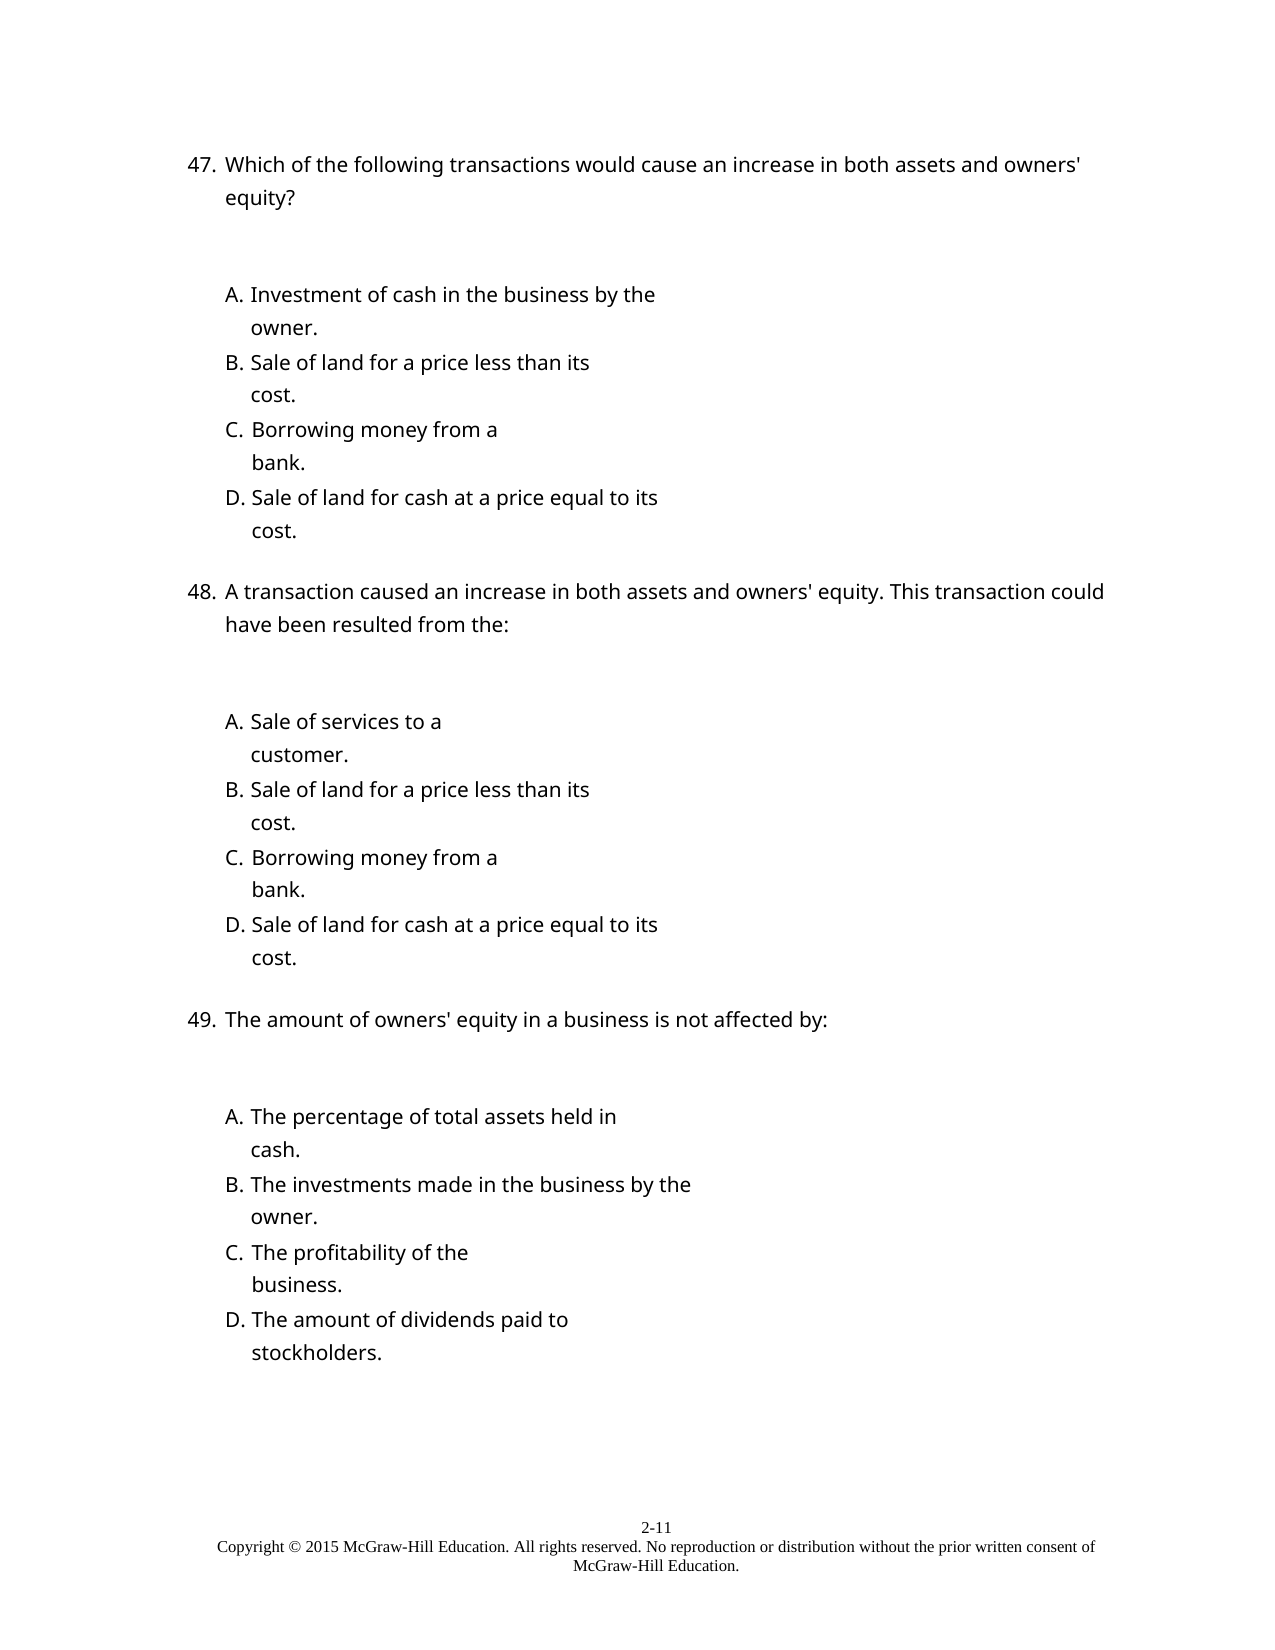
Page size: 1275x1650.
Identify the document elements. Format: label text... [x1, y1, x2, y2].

table_header A transaction caused an increase in both assets and owners' equity. This transaction could have been resulted from the: [225, 578, 1125, 976]
table_header 48. [188, 578, 225, 976]
table_header 49. [188, 1005, 225, 1370]
table_header The amount of owners' equity in a business is not affected by: [225, 1005, 1125, 1370]
table_header Which of the following transactions would cause an increase in both assets and owners' equity? [225, 150, 1125, 548]
table_header 47. [188, 150, 225, 548]
